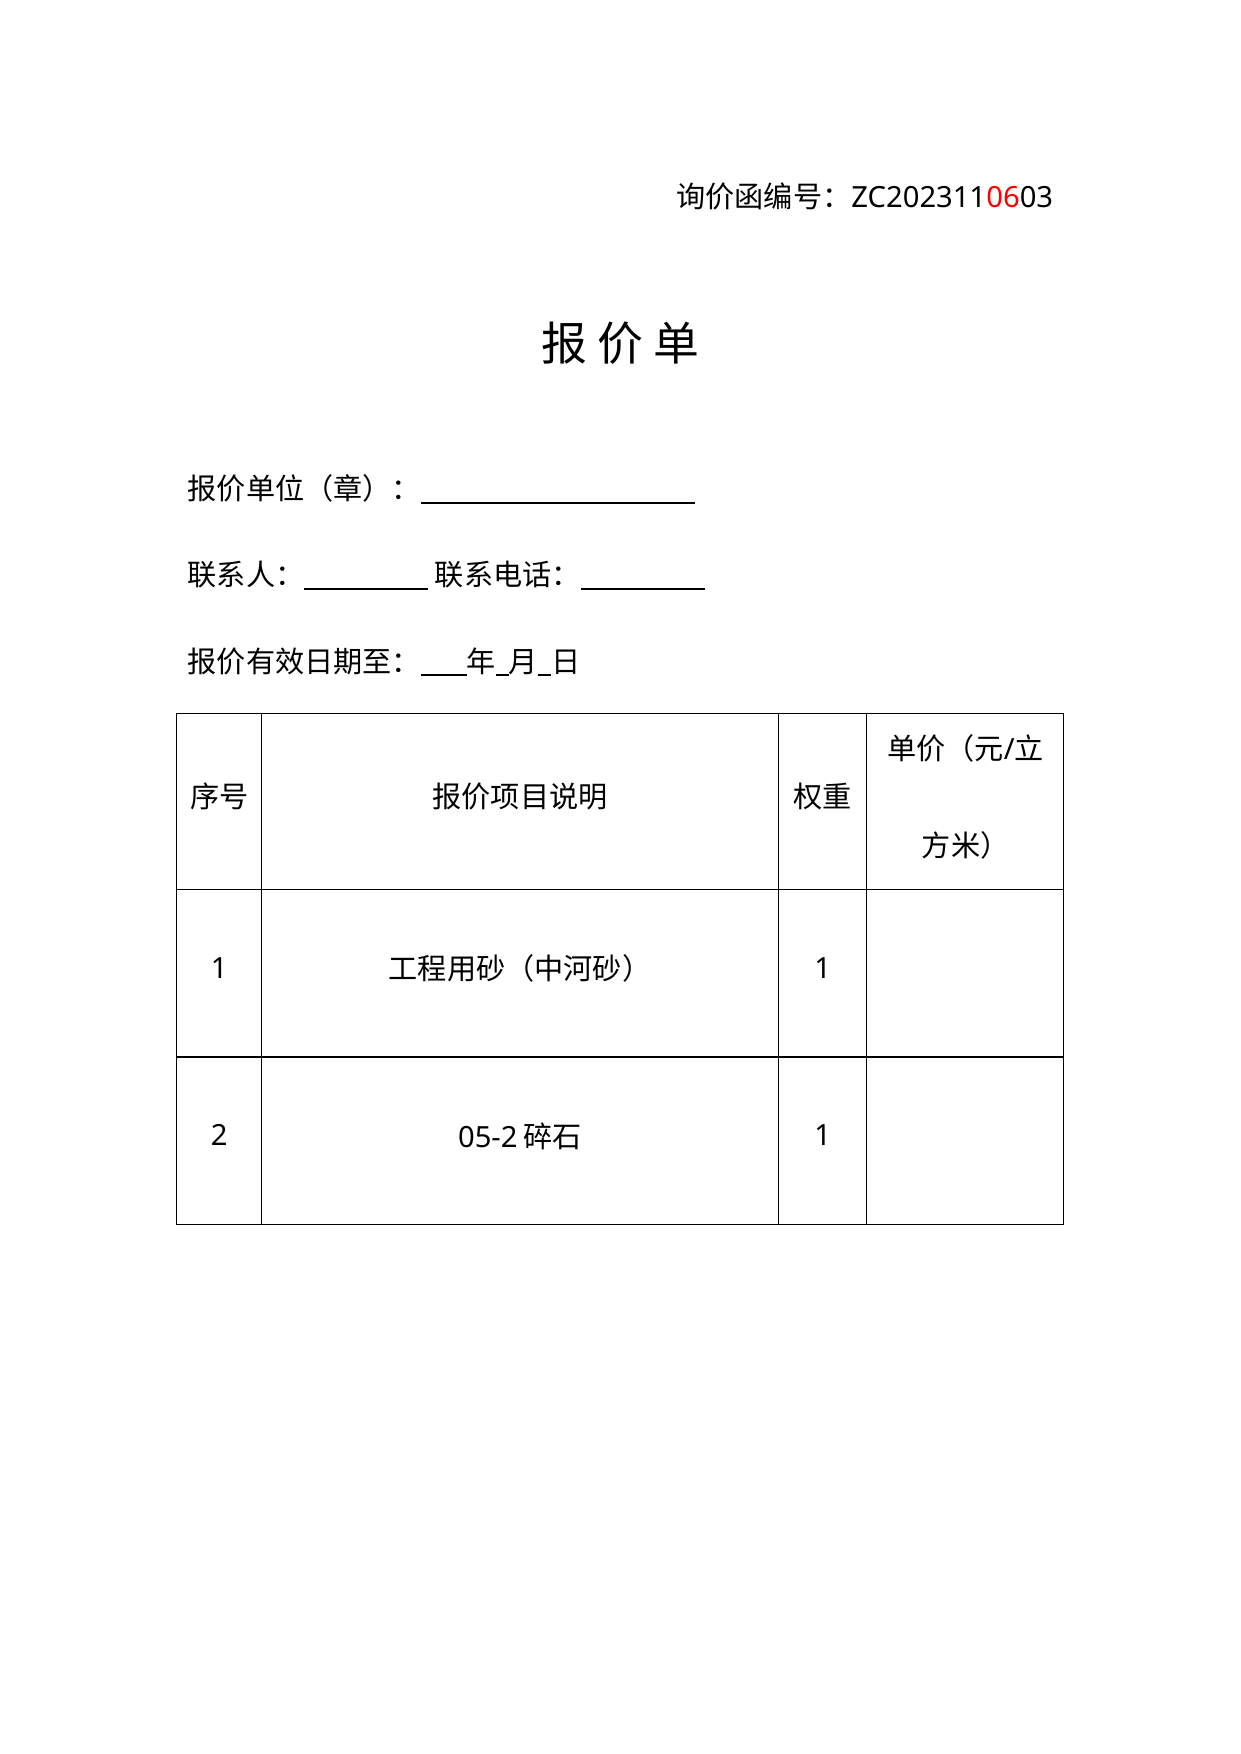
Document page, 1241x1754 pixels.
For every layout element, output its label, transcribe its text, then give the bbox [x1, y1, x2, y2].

text 报价有效日期至： 年 月 日 [187, 627, 1053, 692]
table_cell 1 [177, 890, 261, 1056]
table_cell 2 [177, 1058, 261, 1224]
table_header 权重 [779, 714, 866, 889]
text 询价函编号：ZC2023110603 [187, 162, 1053, 227]
table_header 序号 [177, 714, 261, 889]
table_header 报价项目说明 [262, 714, 778, 889]
text 联系人： 联系电话： [187, 541, 1053, 606]
table_cell 工程用砂（中河砂） [262, 890, 778, 1056]
table_cell 05-2碎石 [262, 1058, 778, 1224]
table_cell [867, 890, 1063, 1056]
table_cell 1 [779, 1058, 866, 1224]
text 报 价 单 [187, 292, 1053, 389]
text 报价单位（章）： [187, 454, 1053, 519]
table_header 单价（元/立方米） [867, 714, 1063, 889]
table_cell [867, 1058, 1063, 1224]
table_cell 1 [779, 890, 866, 1056]
